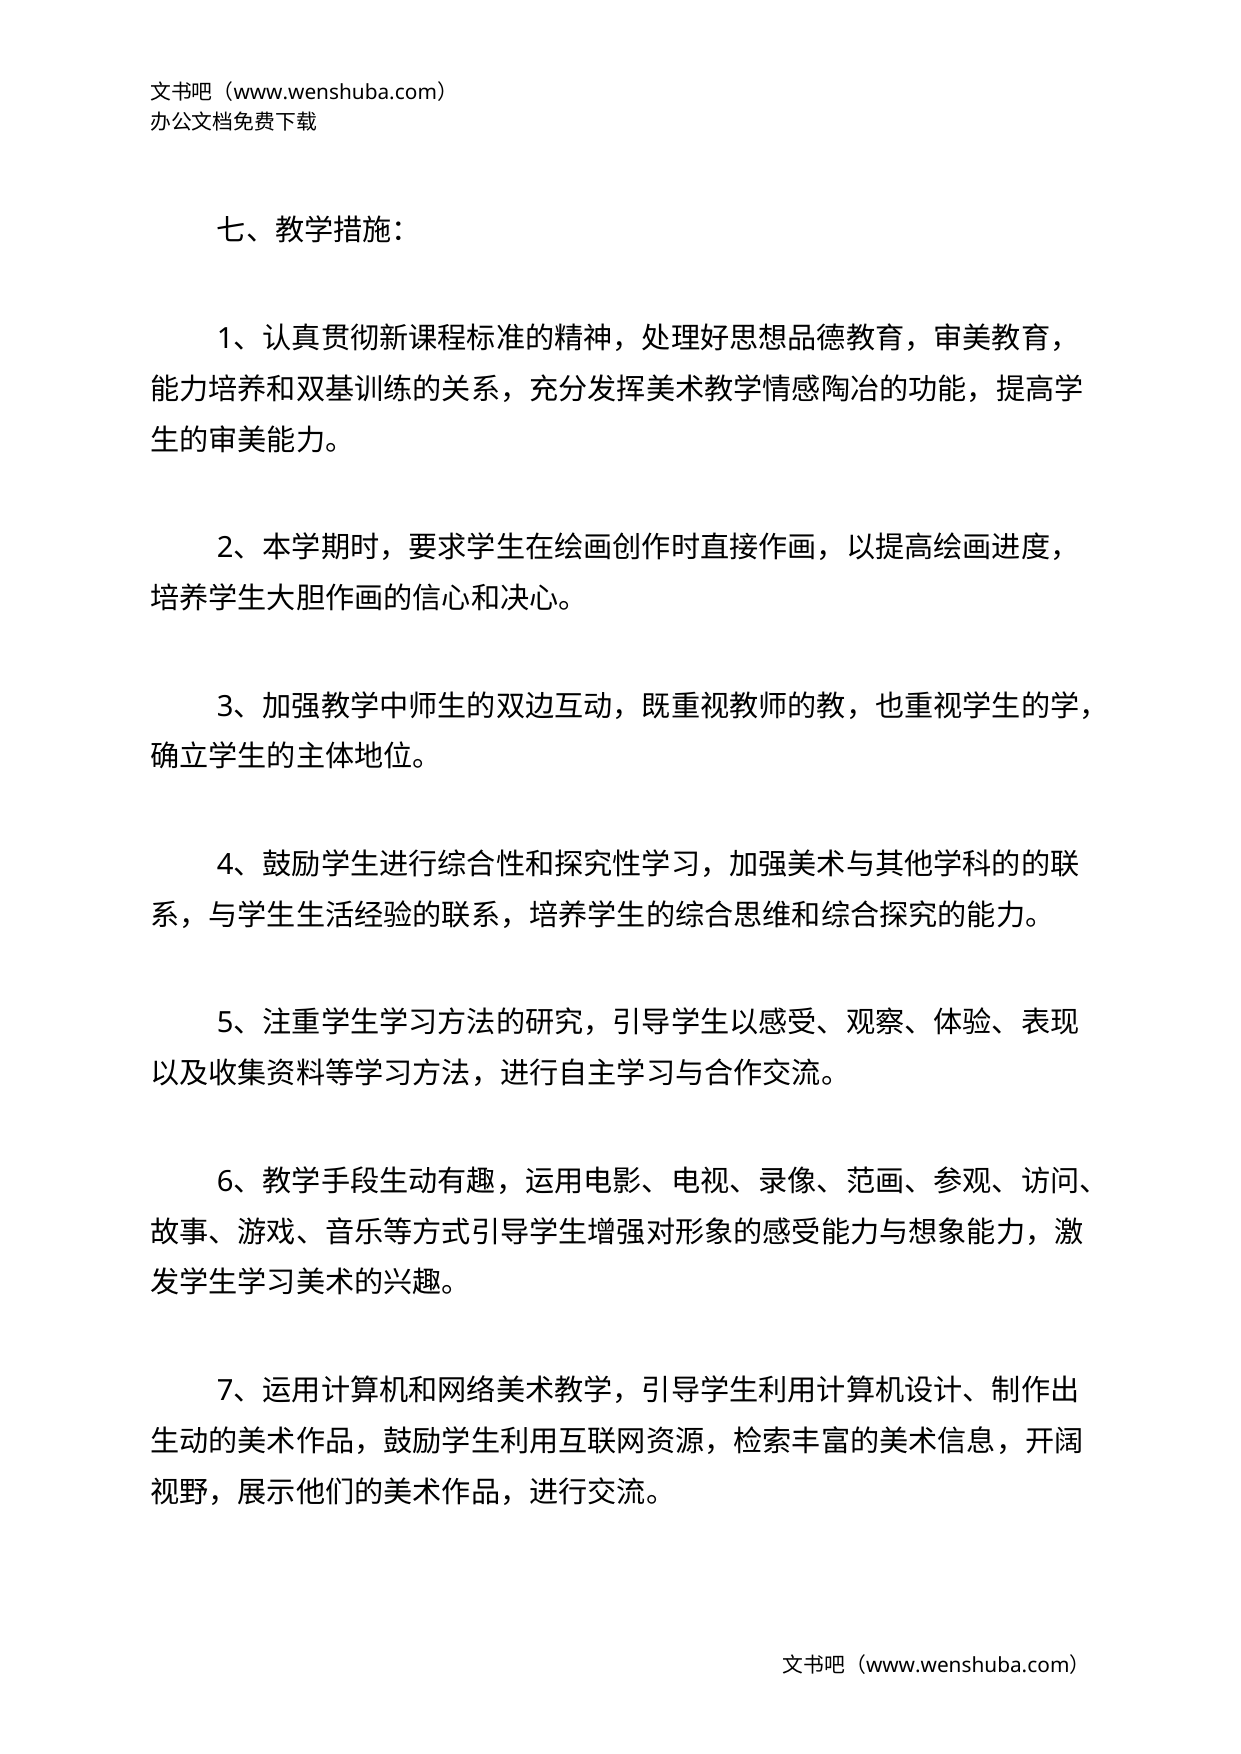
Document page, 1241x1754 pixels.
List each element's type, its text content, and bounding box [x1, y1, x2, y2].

text 6、教学手段生动有趣，运用电影、电视、录像、范画、参观、访问、故事、游戏、音乐等方式引导学生增强对形象的感受能力与想象能力，激发学生学习美术的兴趣。 [150, 1157, 1090, 1301]
text 7、运用计算机和网络美术教学，引导学生利用计算机设计、制作出生动的美术作品，鼓励学生利用互联网资源，检索丰富的美术信息，开阔视野，展示他们的美术作品，进行交流。 [150, 1367, 1090, 1510]
text 3、加强教学中师生的双边互动，既重视教师的教，也重视学生的学，确立学生的主体地位。 [150, 682, 1090, 775]
text 5、注重学生学习方法的研究，引导学生以感受、观察、体验、表现以及收集资料等学习方法，进行自主学习与合作交流。 [150, 999, 1090, 1092]
text 七、教学措施： [150, 207, 1090, 249]
text 1、认真贯彻新课程标准的精神，处理好思想品德教育，审美教育，能力培养和双基训练的关系，充分发挥美术教学情感陶冶的功能，提高学生的审美能力。 [150, 314, 1090, 458]
text 2、本学期时，要求学生在绘画创作时直接作画，以提高绘画进度，培养学生大胆作画的信心和决心。 [150, 524, 1090, 617]
text 4、鼓励学生进行综合性和探究性学习，加强美术与其他学科的的联系，与学生生活经验的联系，培养学生的综合思维和综合探究的能力。 [150, 841, 1090, 934]
